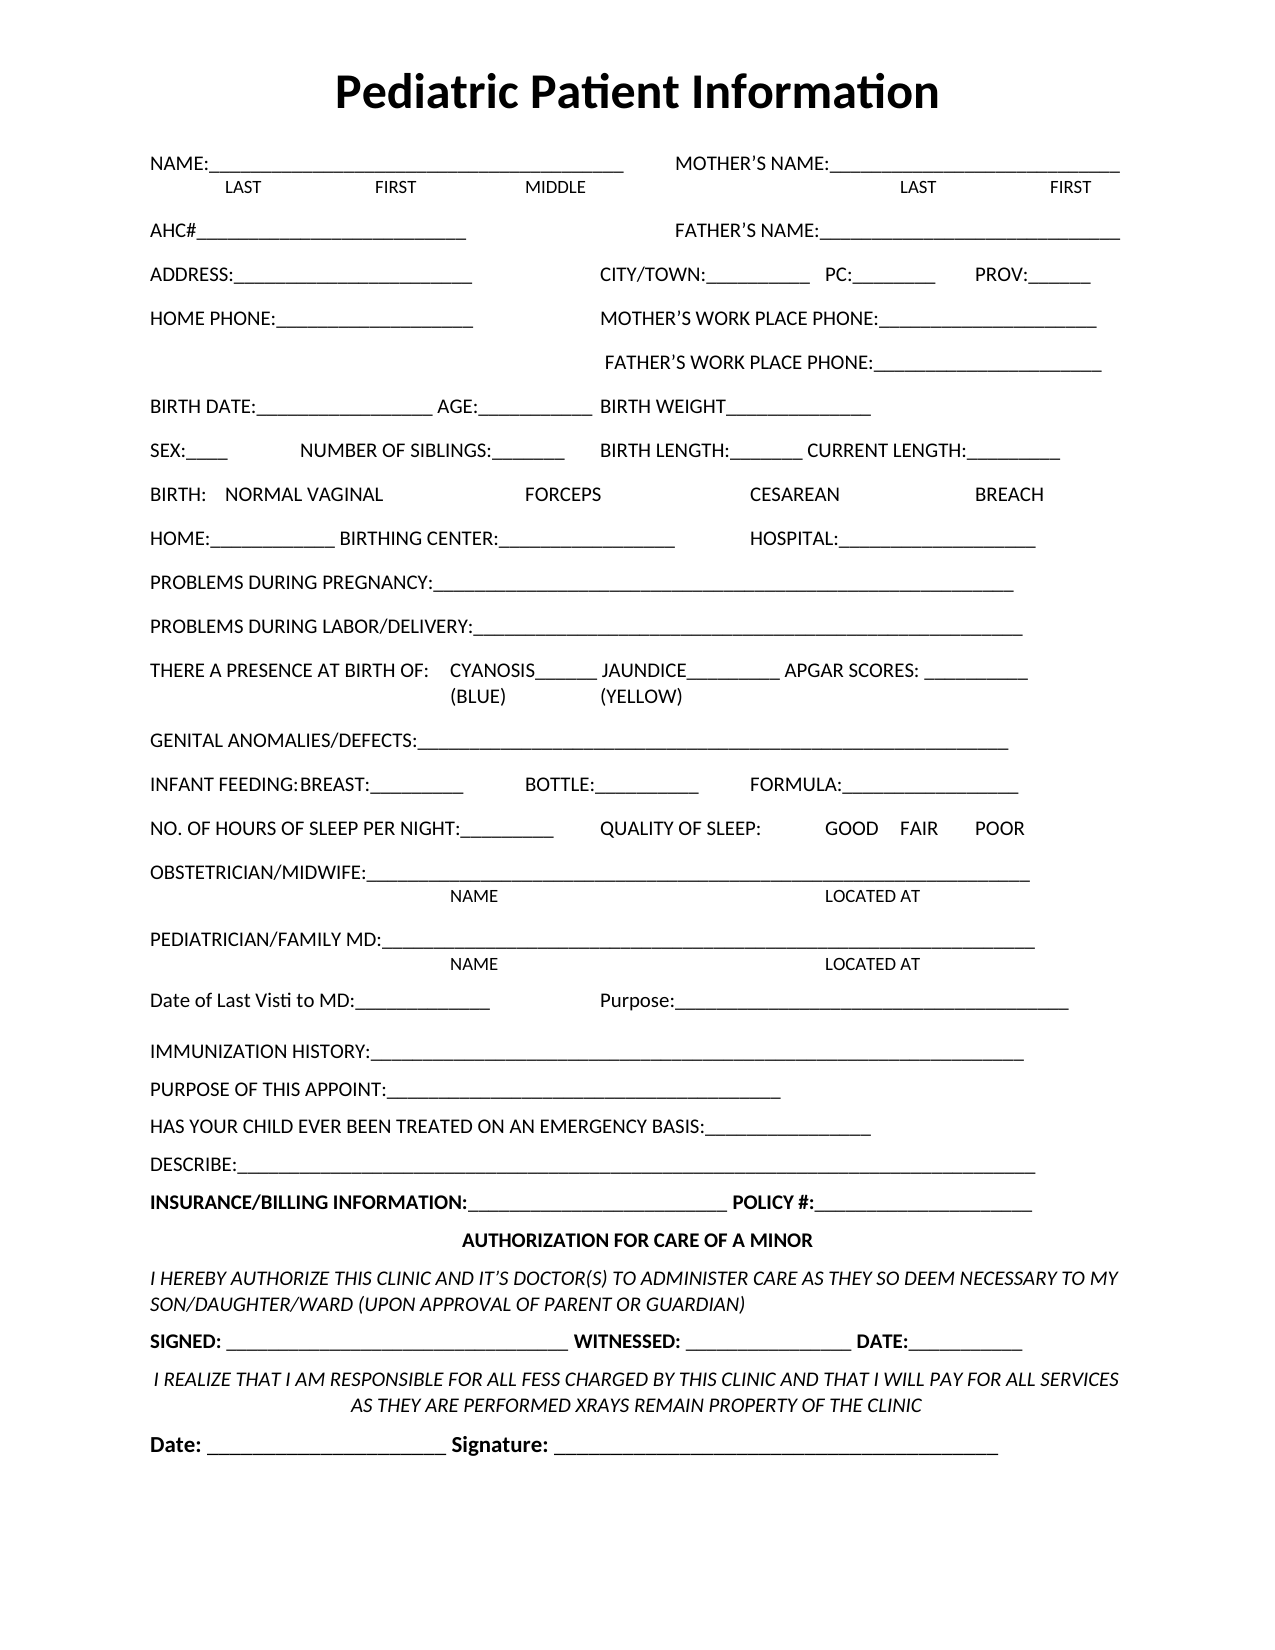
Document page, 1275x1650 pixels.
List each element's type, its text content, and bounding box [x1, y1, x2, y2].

text NO. OF HOURS OF SLEEP PER NIGHT:_________ QUALITY OF SLEEP: GOOD FAIR POOR [150, 815, 1125, 841]
text PEDIATRICIAN/FAMILY MD:_______________________________________________________________ [150, 926, 1125, 952]
text PURPOSE OF THIS APPOINT:______________________________________ [150, 1076, 1125, 1101]
text PROBLEMS DURING PREGNANCY:________________________________________________________ [150, 569, 1125, 595]
text I HEREBY AUTHORIZE THIS CLINIC AND IT’S DOCTOR(S) TO ADMINISTER CARE AS THEY SO DEEM NECESSARY TO MY SON/DAUGHTER/WARD (UPON APPROVAL OF PARENT OR GUARDIAN) [150, 1265, 1125, 1316]
text BIRTH: NORMAL VAGINAL FORCEPS CESAREAN BREACH [150, 481, 1125, 507]
text FATHER’S WORK PLACE PHONE:______________________ [525, 349, 1125, 374]
text SEX:____ NUMBER OF SIBLINGS:_______ BIRTH LENGTH:_______ CURRENT LENGTH:_________ [150, 437, 1125, 463]
text I REALIZE THAT I AM RESPONSIBLE FOR ALL FESS CHARGED BY THIS CLINIC AND THAT I WILL PAY FOR ALL SERVICES AS THEY ARE PERFORMED XRAYS REMAIN PROPERTY OF THE CLINIC [150, 1367, 1125, 1417]
text INFANT FEEDING: BREAST:_________ BOTTLE:__________ FORMULA:_________________ [150, 771, 1125, 797]
text LAST FIRST MIDDLE LAST FIRST [150, 175, 1125, 198]
text HAS YOUR CHILD EVER BEEN TREATED ON AN EMERGENCY BASIS:________________ [150, 1114, 1125, 1139]
text IMMUNIZATION HISTORY:_______________________________________________________________ [150, 1038, 1125, 1063]
text Date: _____________________ Signature: _______________________________________ [150, 1430, 1125, 1458]
text Date of Last Visti to MD:_____________ Purpose:______________________________________ [150, 987, 1125, 1012]
text BIRTH DATE:_________________ AGE:___________ BIRTH WEIGHT______________ [150, 393, 1125, 419]
text DESCRIBE:_____________________________________________________________________________ [150, 1152, 1125, 1177]
text AUTHORIZATION FOR CARE OF A MINOR [150, 1227, 1125, 1253]
text ADDRESS:_______________________ CITY/TOWN:__________ PC:________ PROV:______ [150, 261, 1125, 286]
text INSURANCE/BILLING INFORMATION:_________________________ POLICY #:_____________________ [150, 1189, 1125, 1215]
text NAME:________________________________________ MOTHER’S NAME:____________________________ [150, 150, 1125, 175]
text PROBLEMS DURING LABOR/DELIVERY:_____________________________________________________ [150, 613, 1125, 639]
text SIGNED: _________________________________ WITNESSED: ________________ DATE:___________ [150, 1329, 1125, 1354]
text THERE A PRESENCE AT BIRTH OF: CYANOSIS______ JAUNDICE_________ APGAR SCORES: __________ [150, 658, 1125, 683]
text GENITAL ANOMALIES/DEFECTS:_________________________________________________________ [150, 727, 1125, 752]
text HOME PHONE:___________________ MOTHER’S WORK PLACE PHONE:_____________________ [150, 305, 1125, 331]
text AHC#__________________________ FATHER’S NAME:_____________________________ [150, 217, 1125, 242]
text NAME LOCATED AT [150, 952, 1125, 974]
text HOME:____________ BIRTHING CENTER:_________________ HOSPITAL:___________________ [150, 525, 1125, 551]
text OBSTETRICIAN/MIDWIFE:________________________________________________________________ [150, 859, 1125, 885]
text NAME LOCATED AT [150, 885, 1125, 908]
text (BLUE) (YELLOW) [150, 683, 1125, 708]
